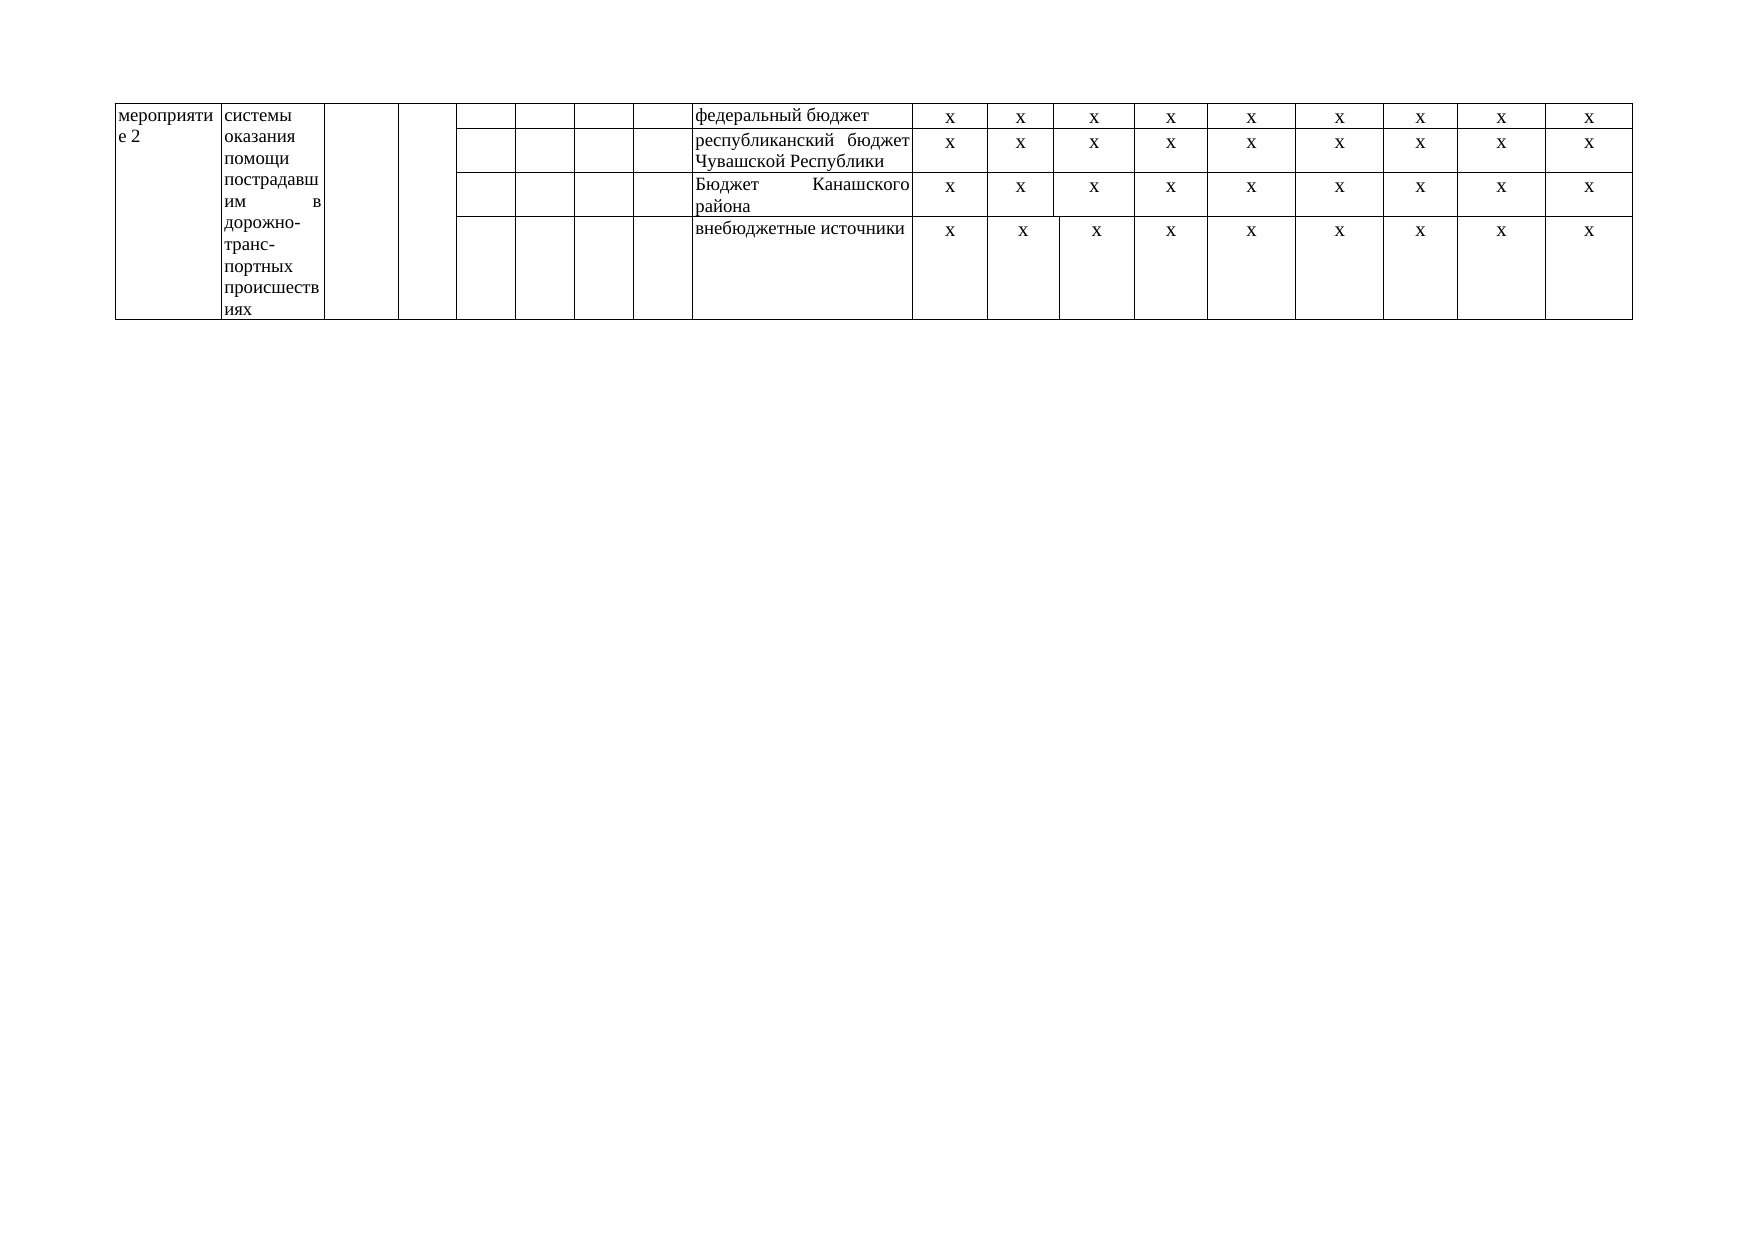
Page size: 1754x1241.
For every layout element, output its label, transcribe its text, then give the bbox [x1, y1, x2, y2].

table_cell х [1054, 129, 1134, 172]
table_cell х [1296, 104, 1383, 128]
table_cell [457, 217, 515, 319]
table_cell х [1458, 129, 1545, 172]
table_cell х [913, 173, 987, 216]
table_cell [116, 104, 221, 319]
table_cell х [1384, 173, 1457, 216]
table_cell x [988, 104, 1053, 128]
table_cell [634, 217, 692, 319]
table_cell х [1546, 104, 1632, 128]
table_cell х [1296, 129, 1383, 172]
table_cell х [1296, 217, 1383, 319]
table_cell х [1296, 173, 1383, 216]
table_cell х [1458, 104, 1545, 128]
table_cell [516, 129, 574, 172]
table_cell х [1384, 217, 1457, 319]
table_cell x [988, 129, 1053, 172]
table_cell Бюджет Канашского района [693, 173, 912, 216]
table_cell [457, 104, 515, 128]
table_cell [222, 104, 324, 319]
table_cell [634, 104, 692, 128]
table_cell х [1054, 104, 1134, 128]
table_cell х [1384, 104, 1457, 128]
table_cell внебюджетные источники [693, 217, 912, 319]
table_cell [693, 129, 912, 172]
table_cell x [988, 217, 1059, 319]
table_cell [575, 217, 633, 319]
table_cell х [1546, 173, 1632, 216]
table_cell [634, 173, 692, 216]
table_cell х [1060, 217, 1134, 319]
table_cell [457, 173, 515, 216]
table_cell [457, 129, 515, 172]
table_cell [516, 217, 574, 319]
table_cell x [1135, 173, 1207, 216]
table_cell [516, 104, 574, 128]
table_cell х [1208, 129, 1295, 172]
table_cell х [1208, 173, 1295, 216]
table_cell [325, 104, 398, 319]
table_cell х [1458, 173, 1545, 216]
table_cell х [1384, 129, 1457, 172]
table_cell [634, 129, 692, 172]
table_cell x [988, 173, 1053, 216]
table_cell x [1135, 104, 1207, 128]
table_cell x [1135, 129, 1207, 172]
table_cell федеральный бюджет [693, 104, 912, 128]
table_cell [399, 104, 456, 319]
table_cell [575, 129, 633, 172]
table_cell х [1054, 173, 1134, 216]
table_cell х [1208, 104, 1295, 128]
table_cell х [913, 129, 987, 172]
table_cell х [1546, 217, 1632, 319]
table_cell [575, 104, 633, 128]
table_cell х [913, 104, 987, 128]
table_cell х [1546, 129, 1632, 172]
table_cell x [1135, 217, 1207, 319]
table_cell [516, 173, 574, 216]
table_cell х [913, 217, 987, 319]
table_cell х [1458, 217, 1545, 319]
table_cell х [1208, 217, 1295, 319]
table_cell [575, 173, 633, 216]
